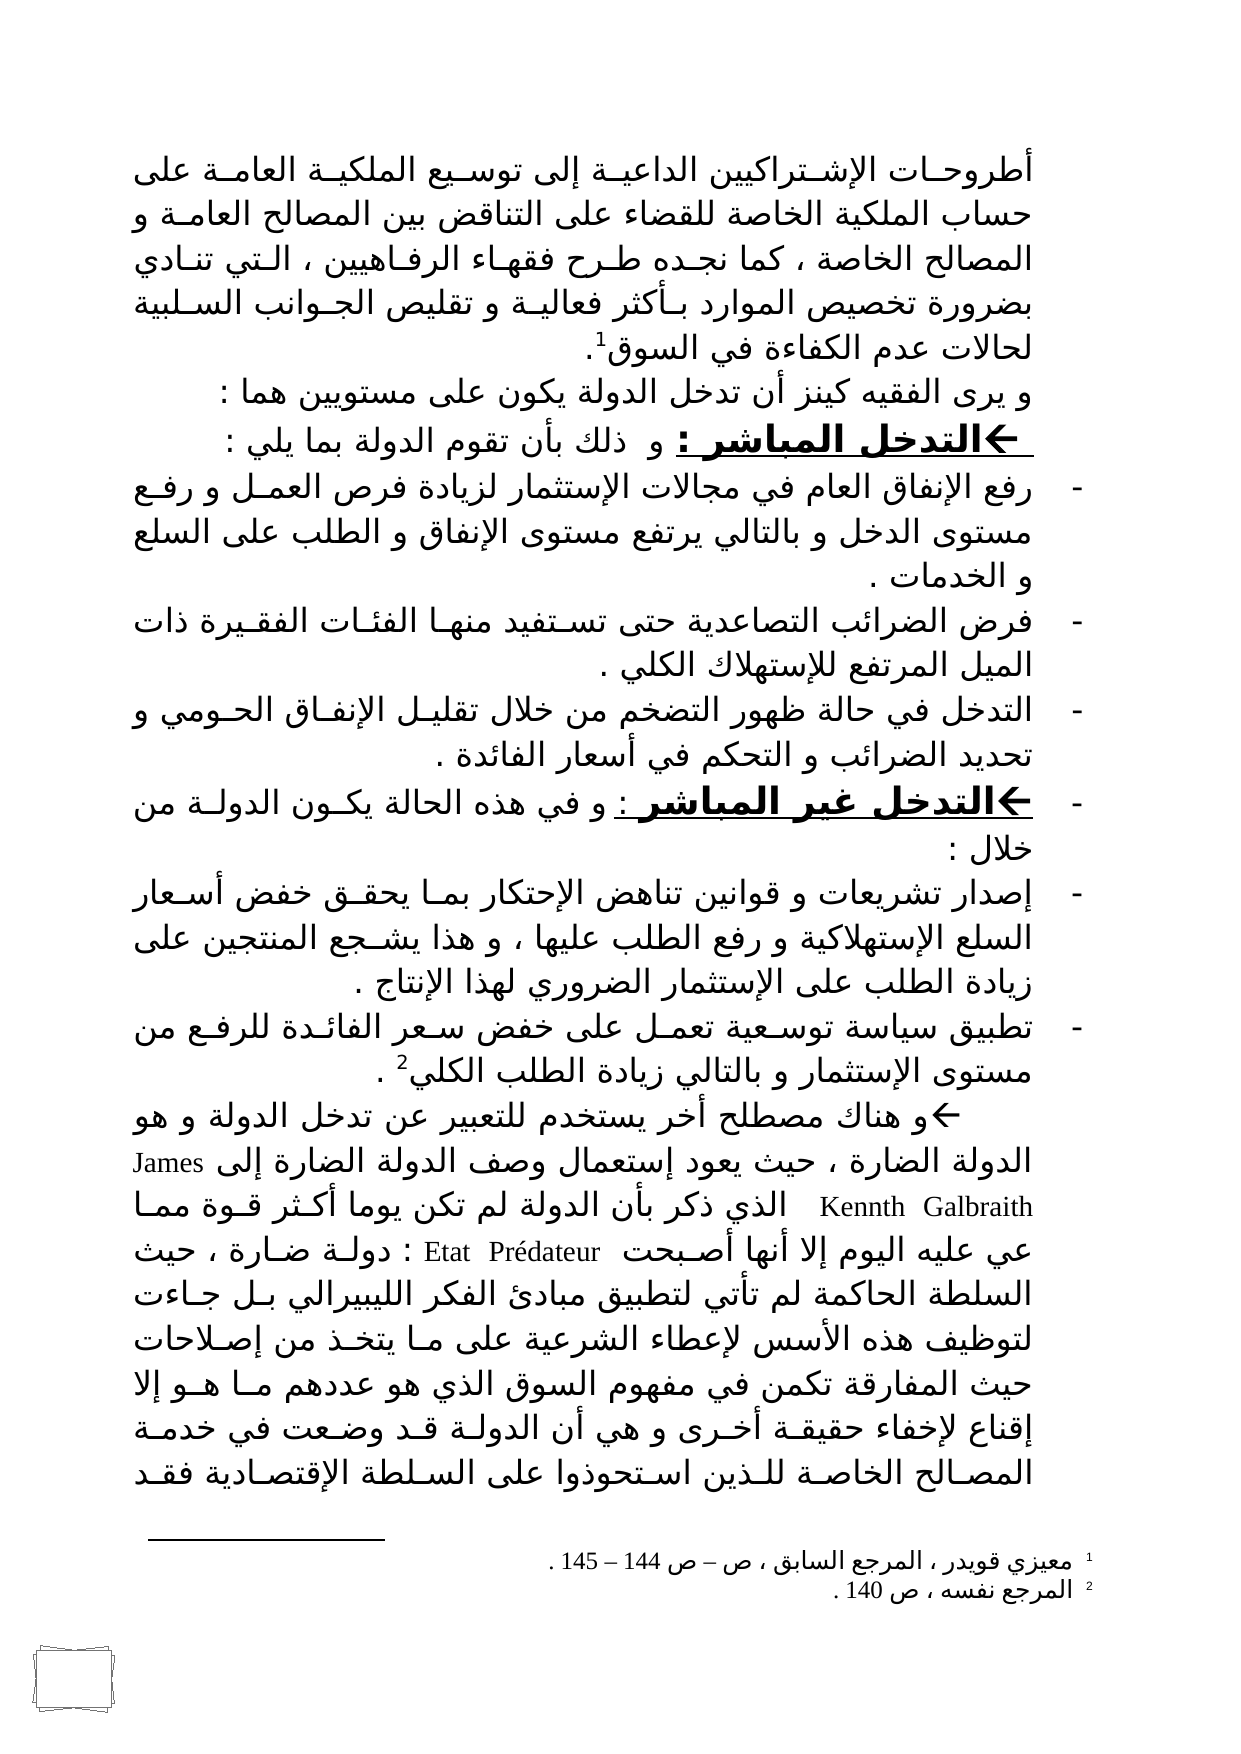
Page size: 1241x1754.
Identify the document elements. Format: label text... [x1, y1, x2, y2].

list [133, 150, 1033, 367]
list التدخل في حالة ظهور التضخم من خلال تقليل الإنفاق الحومي و تحديد الضرائب و التحكم في أسعار الفائدة . [133, 691, 1071, 774]
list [133, 1097, 1033, 1492]
list التدخل غير المباشر : و في هذه الحالة يكون الدولة من خلال : [133, 780, 1071, 868]
list فرض الضرائب التصاعدية حتى تستفيد منها الفئات الفقيرة ذات الميل المرتفع للإستهلاك الكلي . [133, 601, 1071, 685]
list التدخل المباشر : و ذلك بأن تقوم الدولة بما يلي : [133, 417, 1033, 461]
list رفع الإنفاق العام في مجالات الإستثمار لزيادة فرص العمل و رفع مستوى الدخل و بالتالي يرتفع مستوى الإنفاق و الطلب على السلع و الخدمات . [133, 468, 1071, 596]
list و يرى الفقيه كينز أن تدخل الدولة يكون على مستويين هما : [133, 373, 1033, 412]
list تطبيق سياسة توسعية تعمل على خفض سعر الفائدة للرفع من مستوى الإستثمار و بالتالي زيادة الطلب الكلي . [133, 1007, 1071, 1091]
list إصدار تشريعات و قوانين تناهض الإحتكار بما يحقق خفض أسعار السلع الإستهلاكية و رفع الطلب عليها ، و هذا يشجع المنتجين على زيادة الطلب على الإستثمار الضروري لهذا الإنتاج . [133, 874, 1071, 1002]
